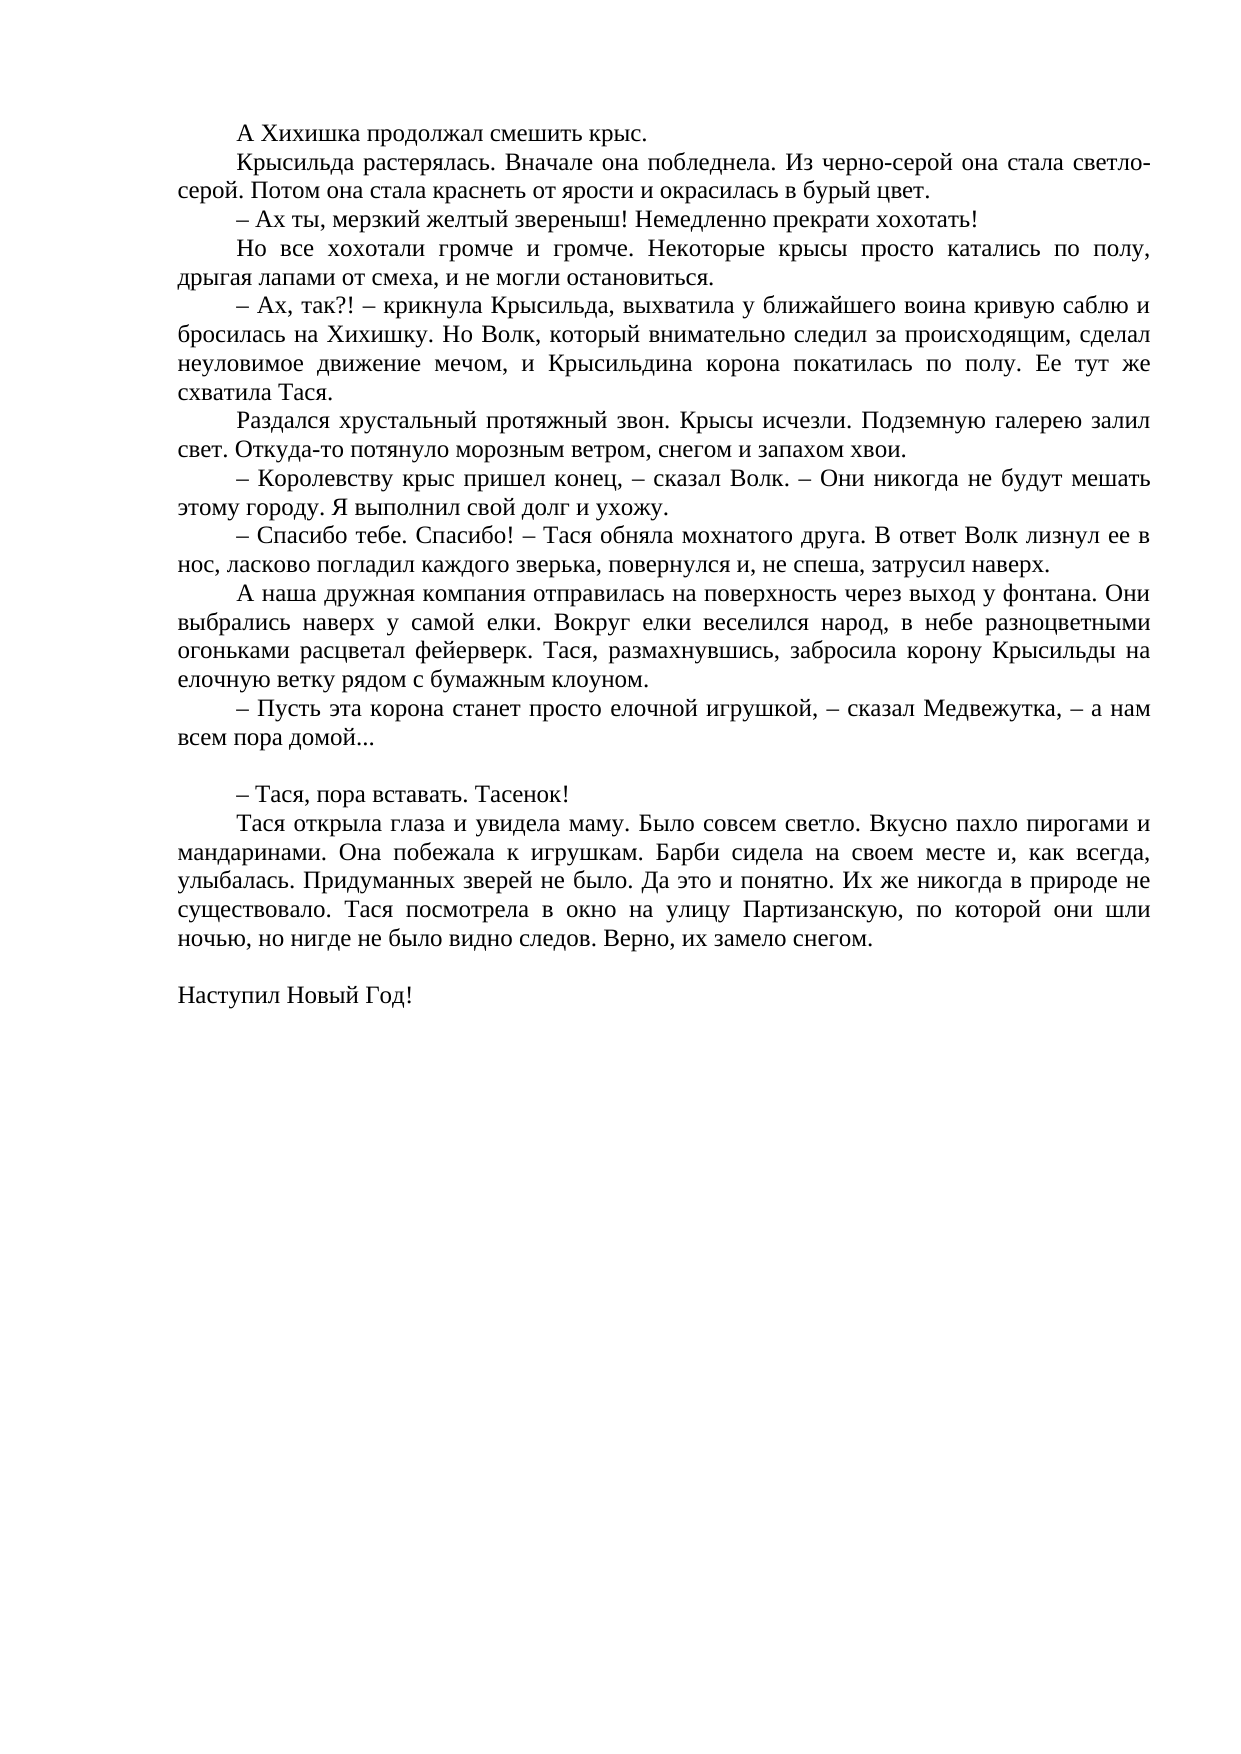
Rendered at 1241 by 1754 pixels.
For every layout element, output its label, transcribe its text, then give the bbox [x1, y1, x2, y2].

text – Тася, пора вставать. Тасенок! [177, 779, 1152, 808]
text – Пусть эта корона станет просто елочной игрушкой, – сказал Медвежутка, – а нам всем пора домой... [177, 693, 1152, 751]
text – Ах, так?! – крикнула Крысильда, выхватила у ближайшего воина кривую саблю и бросилась на Хихишку. Но Волк, который внимательно следил за происходящим, сделал неуловимое движение мечом, и Крысильдина корона покатилась по полу. Ее тут же схватила Тася. [177, 291, 1152, 406]
text А Хихишка продолжал смешить крыс. [177, 118, 1152, 147]
text – Ах ты, мерзкий желтый звереныш! Немедленно прекрати хохотать! [177, 204, 1152, 233]
text – Спасибо тебе. Спасибо! – Тася обняла мохнатого друга. В ответ Волк лизнул ее в нос, ласково погладил каждого зверька, повернулся и, не спеша, затрусил наверх. [177, 521, 1152, 578]
text А наша дружная компания отправилась на поверхность через выход у фонтана. Они выбрались наверх у самой елки. Вокруг елки веселился народ, в небе разноцветными огоньками расцветал фейерверк. Тася, размахнувшись, забросила корону Крысильды на елочную ветку рядом с бумажным клоуном. [177, 578, 1152, 693]
text Но все хохотали громче и громче. Некоторые крысы просто катались по полу, дрыгая лапами от смеха, и не могли остановиться. [177, 233, 1152, 291]
text Наступил Новый Год! [177, 981, 1152, 1009]
text Крысильда растерялась. Вначале она побледнела. Из черно-серой она стала светло-серой. Потом она стала краснеть от ярости и окрасилась в бурый цвет. [177, 147, 1152, 204]
text Тася открыла глаза и увидела маму. Было совсем светло. Вкусно пахло пирогами и мандаринами. Она побежала к игрушкам. Барби сидела на своем месте и, как всегда, улыбалась. Придуманных зверей не было. Да это и понятно. Их же никогда в природе не существовало. Тася посмотрела в окно на улицу Партизанскую, по которой они шли ночью, но нигде не было видно следов. Верно, их замело снегом. [177, 808, 1152, 952]
text – Королевству крыс пришел конец, – сказал Волк. – Они никогда не будут мешать этому городу. Я выполнил свой долг и ухожу. [177, 463, 1152, 521]
text Раздался хрустальный протяжный звон. Крысы исчезли. Подземную галерею залил свет. Откуда-то потянуло морозным ветром, снегом и запахом хвои. [177, 406, 1152, 463]
